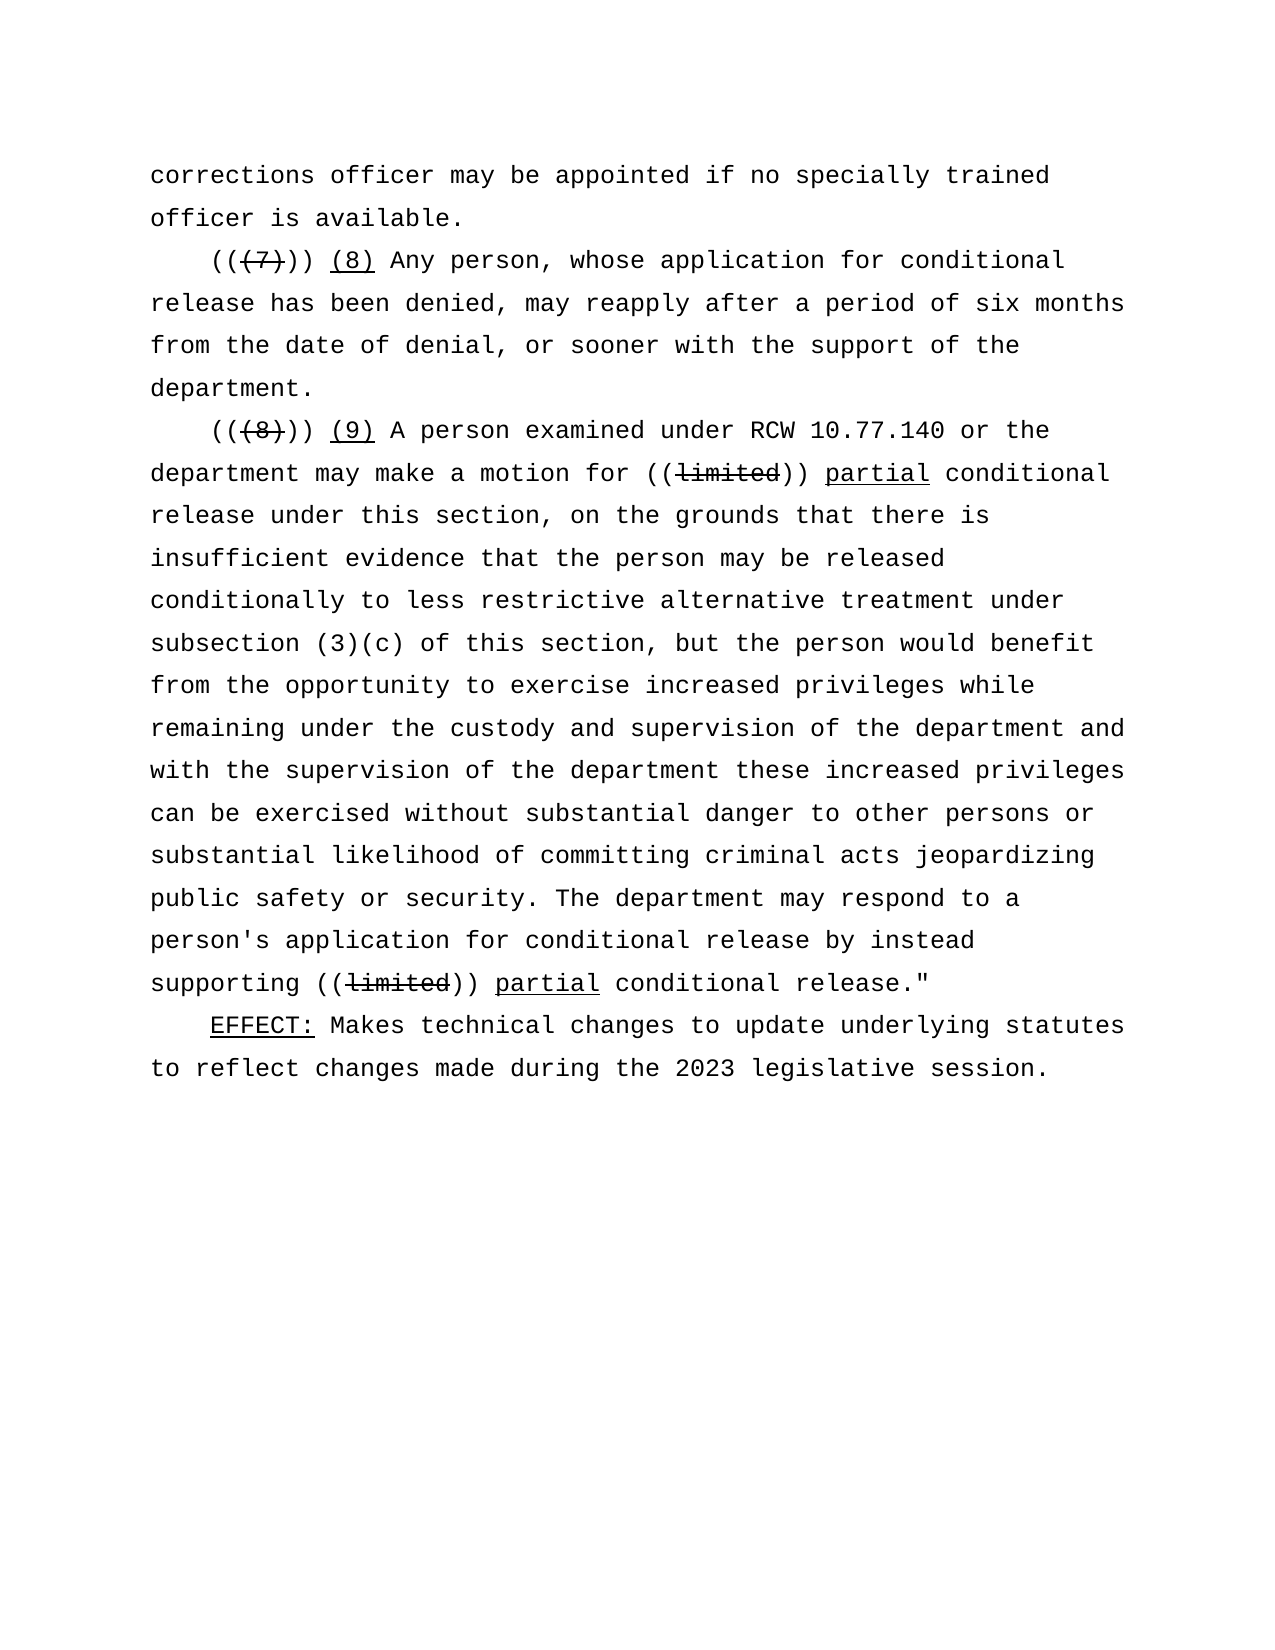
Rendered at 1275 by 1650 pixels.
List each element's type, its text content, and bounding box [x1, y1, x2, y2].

text (((7))) (8) Any person, whose application for conditional release has been denied, may reapply after a period of six months from the date of denial, or sooner with the support of the department. [150, 235, 1125, 405]
text (((8))) (9) A person examined under RCW 10.77.140 or the department may make a motion for ((limited)) partial conditional release under this section, on the grounds that there is insufficient evidence that the person may be released conditionally to less restrictive alternative treatment under subsection (3)(c) of this section, but the person would benefit from the opportunity to exercise increased privileges while remaining under the custody and supervision of the department and with the supervision of the department these increased privileges can be exercised without substantial danger to other persons or substantial likelihood of committing criminal acts jeopardizing public safety or security. The department may respond to a person's application for conditional release by instead supporting ((limited)) partial conditional release." [150, 405, 1125, 1000]
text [150, 150, 1125, 235]
text EFFECT: Makes technical changes to update underlying statutes to reflect changes made during the 2023 legislative session. [150, 1000, 1125, 1085]
